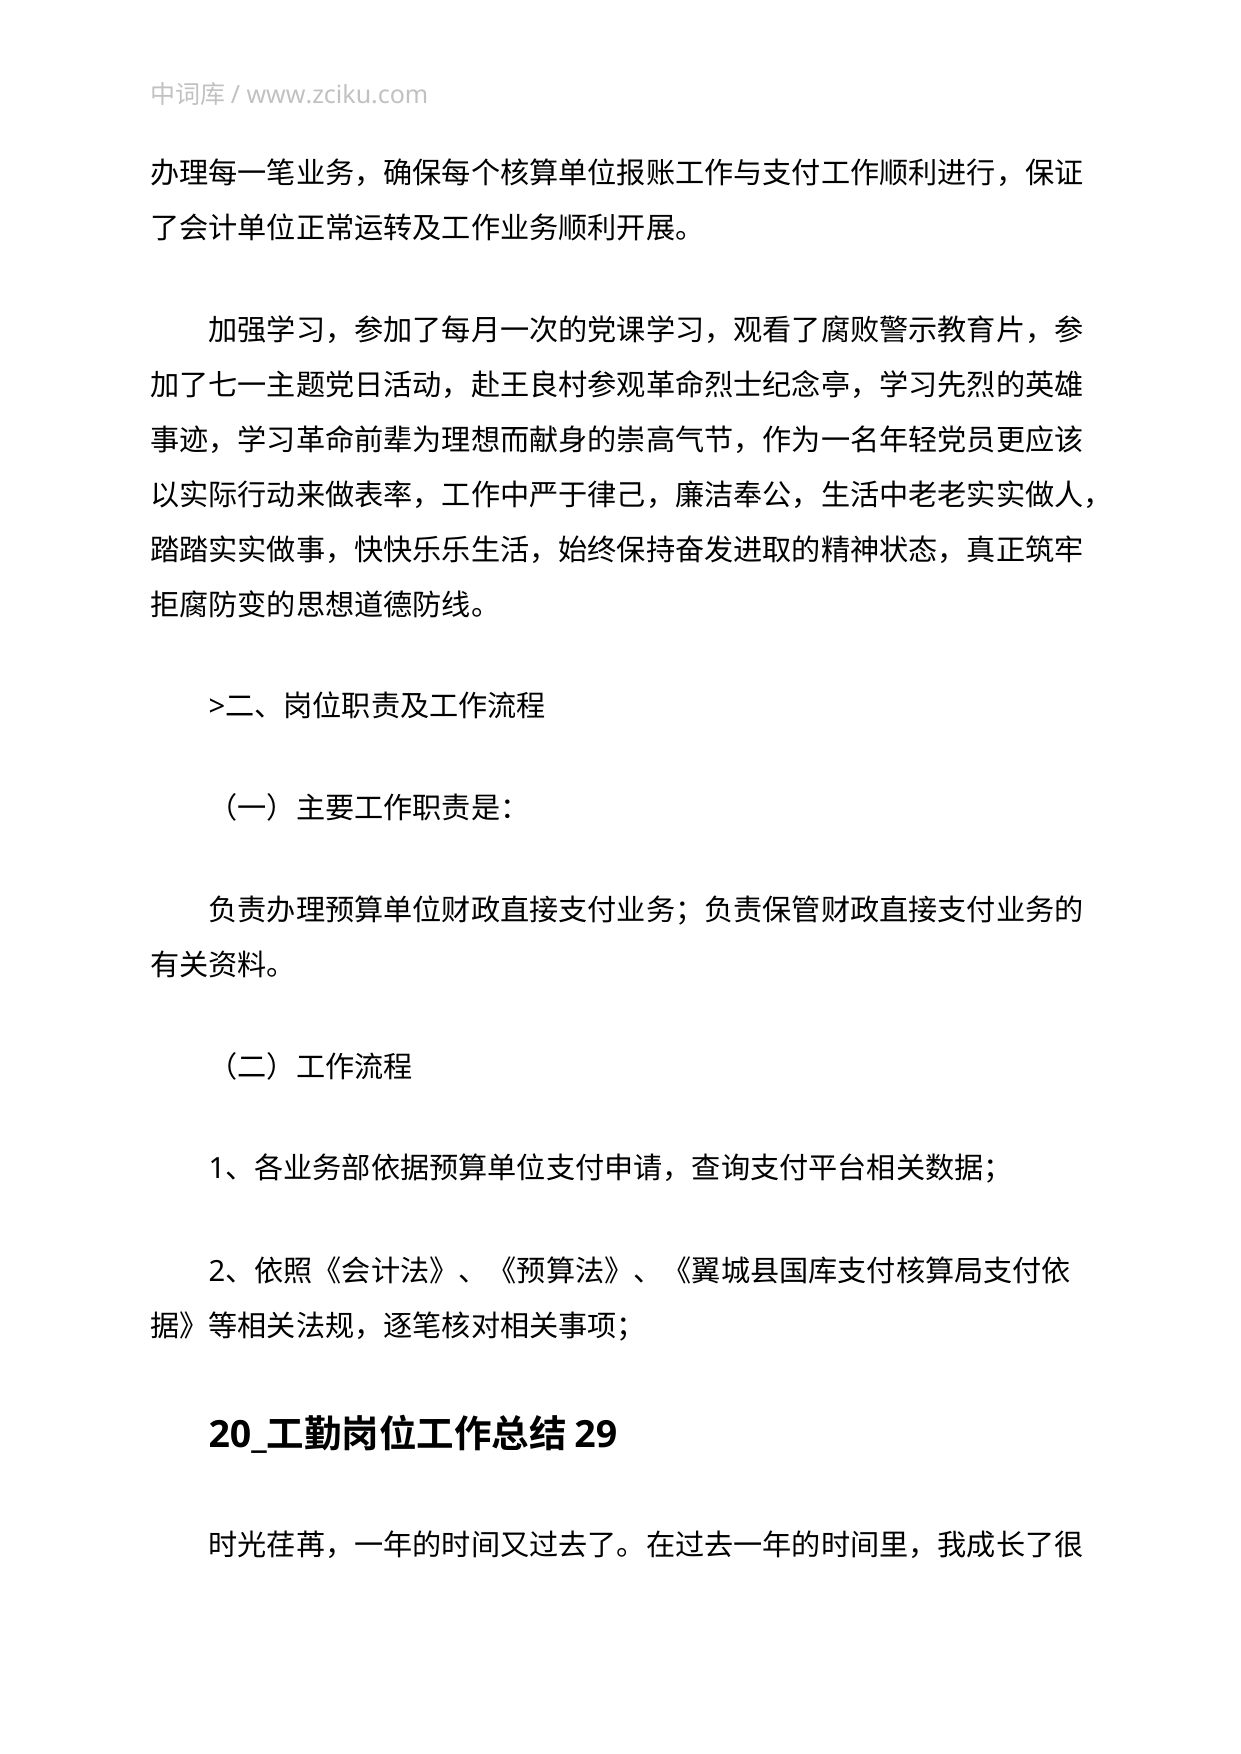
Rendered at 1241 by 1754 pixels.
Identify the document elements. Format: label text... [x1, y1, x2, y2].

text （一）主要工作职责是： [150, 785, 1090, 827]
text 负责办理预算单位财政直接支付业务；负责保管财政直接支付业务的有关资料。 [150, 887, 1090, 984]
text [150, 1521, 1090, 1564]
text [150, 150, 1090, 247]
text 2、依照《会计法》、《预算法》、《翼城县国库支付核算局支付依据》等相关法规，逐笔核对相关事项； [150, 1247, 1090, 1344]
text 20_工勤岗位工作总结29 [150, 1404, 1090, 1458]
text （二）工作流程 [150, 1043, 1090, 1086]
text >二、岗位职责及工作流程 [150, 683, 1090, 725]
text 1、各业务部依据预算单位支付申请，查询支付平台相关数据； [150, 1145, 1090, 1187]
text 加强学习，参加了每月一次的党课学习，观看了腐败警示教育片，参加了七一主题党日活动，赴王良村参观革命烈士纪念亭，学习先烈的英雄事迹，学习革命前辈为理想而献身的崇高气节，作为一名年轻党员更应该以实际行动来做表率，工作中严于律己，廉洁奉公，生活中老老实实做人，踏踏实实做事，快快乐乐生活，始终保持奋发进取的精神状态，真正筑牢拒腐防变的思想道德防线。 [150, 307, 1090, 623]
